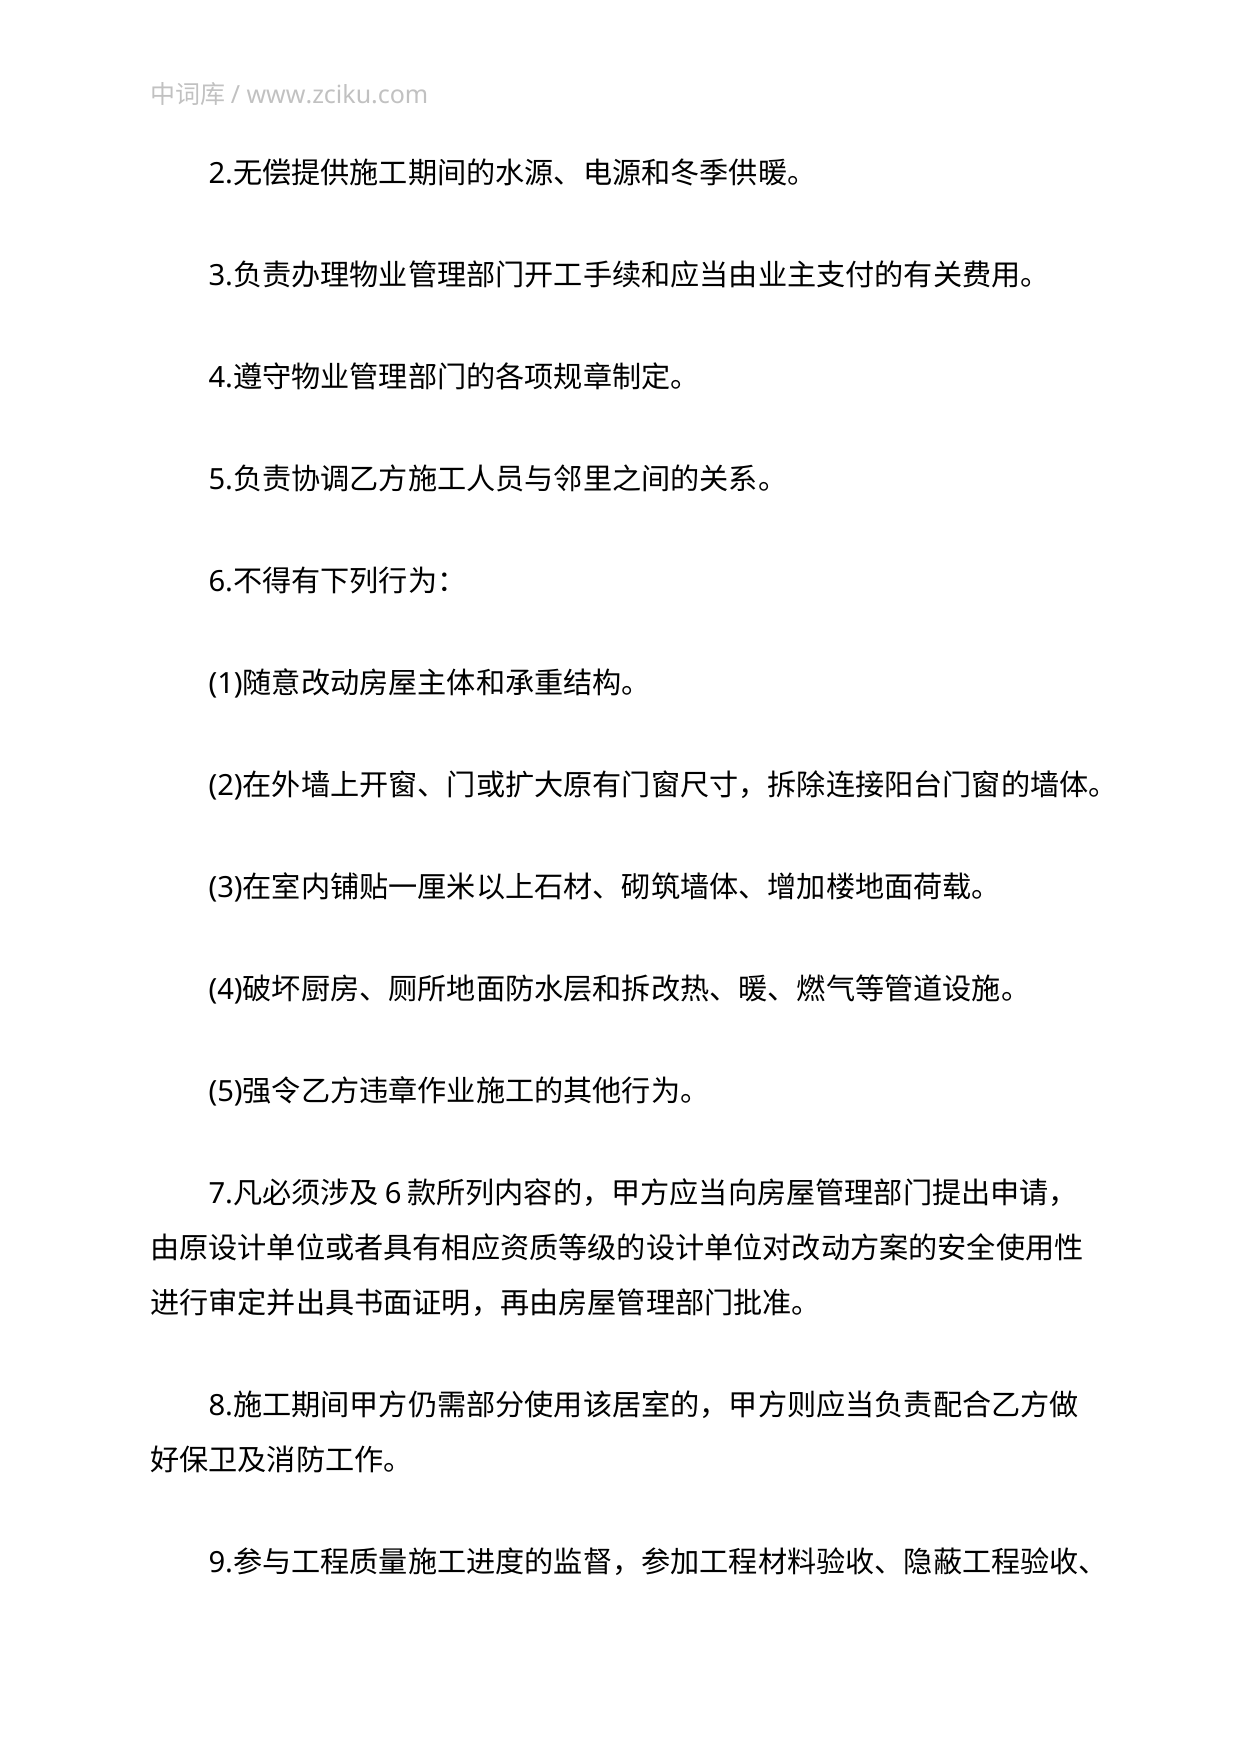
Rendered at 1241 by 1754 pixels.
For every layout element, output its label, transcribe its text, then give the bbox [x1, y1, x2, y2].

text 6.不得有下列行为： [150, 558, 1090, 600]
text 7.凡必须涉及6款所列内容的，甲方应当向房屋管理部门提出申请，由原设计单位或者具有相应资质等级的设计单位对改动方案的安全使用性进行审定并出具书面证明，再由房屋管理部门批准。 [150, 1170, 1090, 1322]
text (2)在外墙上开窗、门或扩大原有门窗尺寸，拆除连接阳台门窗的墙体。 [150, 762, 1090, 804]
text 3.负责办理物业管理部门开工手续和应当由业主支付的有关费用。 [150, 252, 1090, 294]
text 4.遵守物业管理部门的各项规章制定。 [150, 354, 1090, 396]
text (5)强令乙方违章作业施工的其他行为。 [150, 1068, 1090, 1110]
text (1)随意改动房屋主体和承重结构。 [150, 660, 1090, 702]
text (3)在室内铺贴一厘米以上石材、砌筑墙体、增加楼地面荷载。 [150, 864, 1090, 906]
text (4)破坏厨房、厕所地面防水层和拆改热、暖、燃气等管道设施。 [150, 966, 1090, 1008]
text 2.无偿提供施工期间的水源、电源和冬季供暖。 [150, 150, 1090, 192]
text 5.负责协调乙方施工人员与邻里之间的关系。 [150, 456, 1090, 498]
text 8.施工期间甲方仍需部分使用该居室的，甲方则应当负责配合乙方做好保卫及消防工作。 [150, 1381, 1090, 1479]
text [150, 1538, 1090, 1581]
